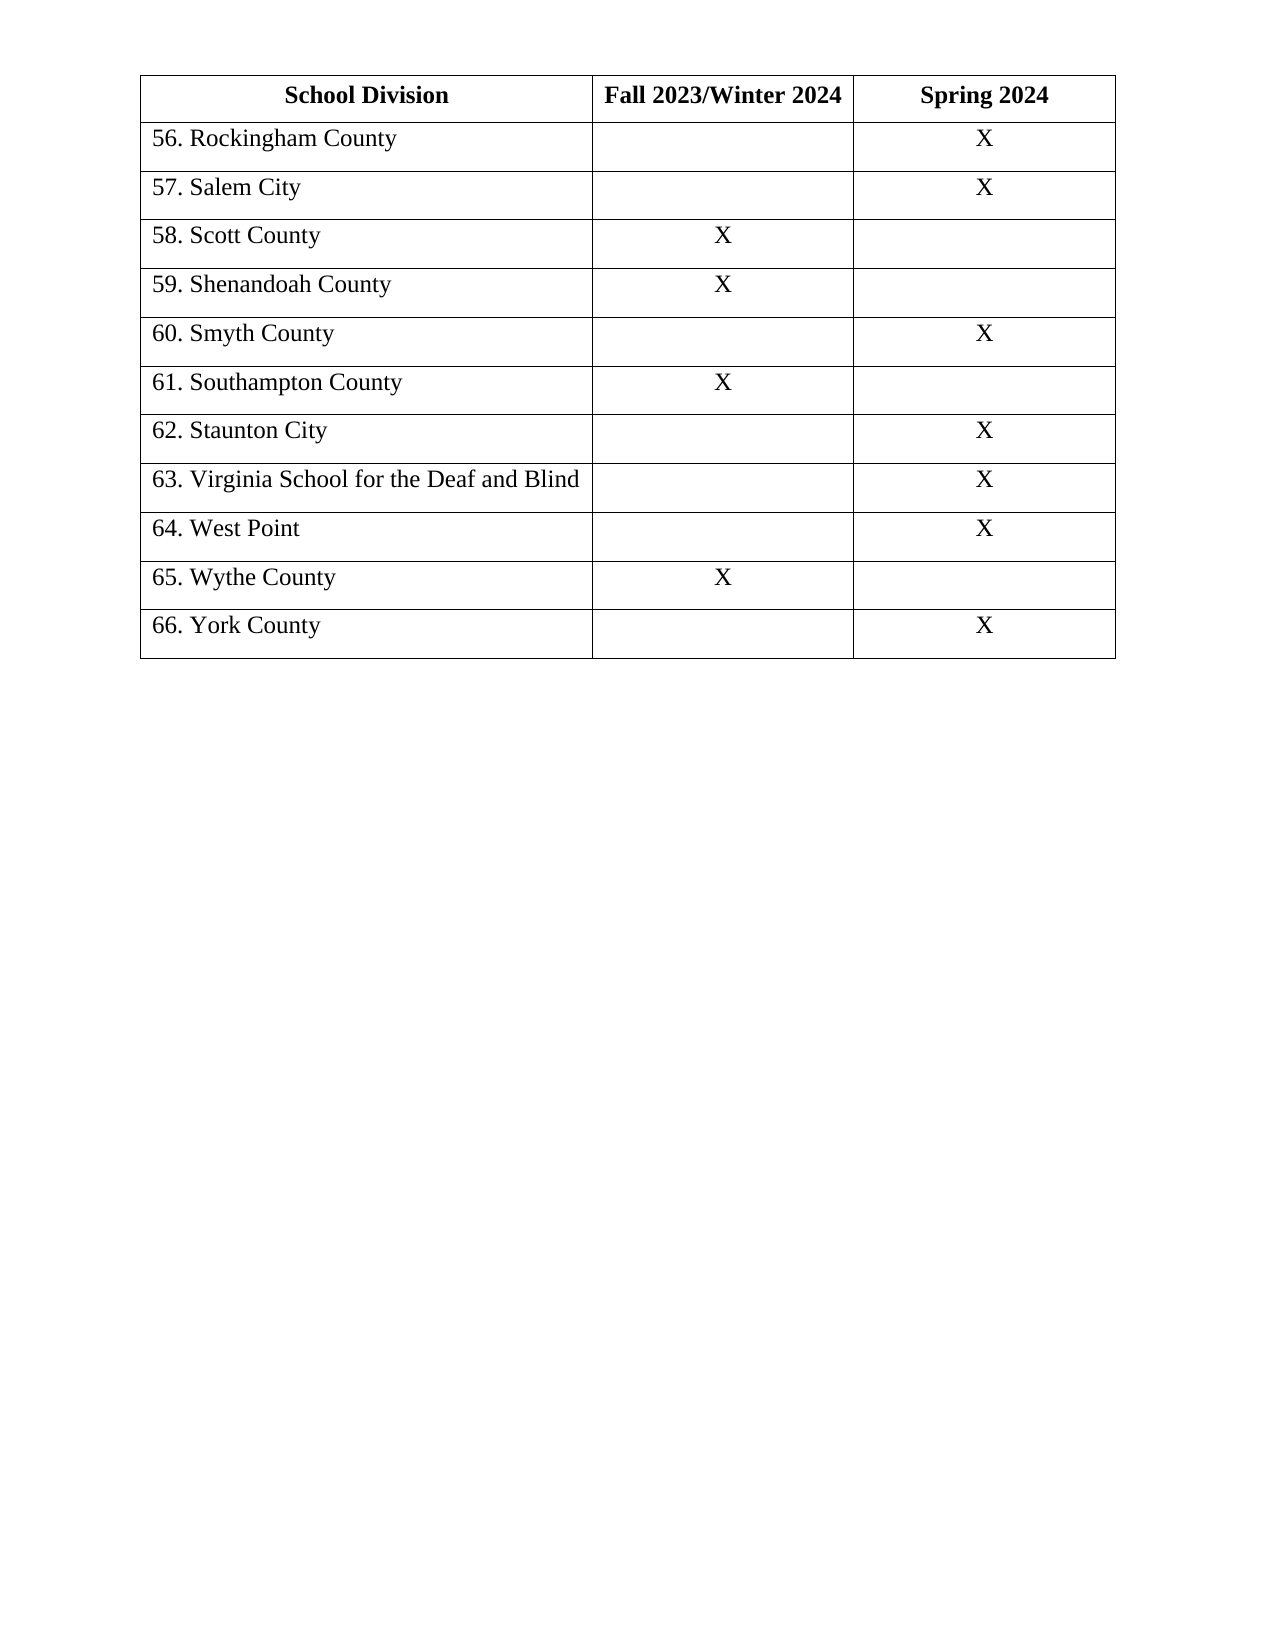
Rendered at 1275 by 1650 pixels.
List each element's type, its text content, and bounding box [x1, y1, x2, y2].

table_cell Shenandoah County [141, 269, 592, 317]
table_cell [593, 318, 853, 366]
table_cell Staunton City [141, 415, 592, 463]
table_cell [593, 172, 853, 219]
table_cell X [854, 318, 1115, 366]
table_cell [593, 464, 853, 512]
table_cell [593, 513, 853, 561]
table_cell [593, 610, 853, 658]
table_cell York County [141, 610, 592, 658]
table_cell X [593, 220, 853, 268]
table_cell X [593, 269, 853, 317]
table_cell X [854, 513, 1115, 561]
table_cell [854, 367, 1115, 414]
table_cell X [593, 367, 853, 414]
table_header School Division [141, 76, 592, 122]
table_cell X [593, 562, 853, 609]
table_cell [593, 415, 853, 463]
table_cell West Point [141, 513, 592, 561]
table_cell Wythe County [141, 562, 592, 609]
table_cell Smyth County [141, 318, 592, 366]
table_cell Salem City [141, 172, 592, 219]
table_cell [854, 562, 1115, 609]
table_cell X [854, 610, 1115, 658]
table_cell Rockingham County [141, 123, 592, 171]
table_cell Virginia School for the Deaf and Blind [141, 464, 592, 512]
table_cell X [854, 415, 1115, 463]
table_cell Southampton County [141, 367, 592, 414]
table_header Spring 2024 [854, 76, 1115, 122]
table_header Fall 2023/Winter 2024 [593, 76, 853, 122]
table_cell [854, 269, 1115, 317]
table_cell [854, 220, 1115, 268]
table_cell X [854, 172, 1115, 219]
table_cell X [854, 464, 1115, 512]
table_cell X [854, 123, 1115, 171]
table_cell [593, 123, 853, 171]
table_cell Scott County [141, 220, 592, 268]
